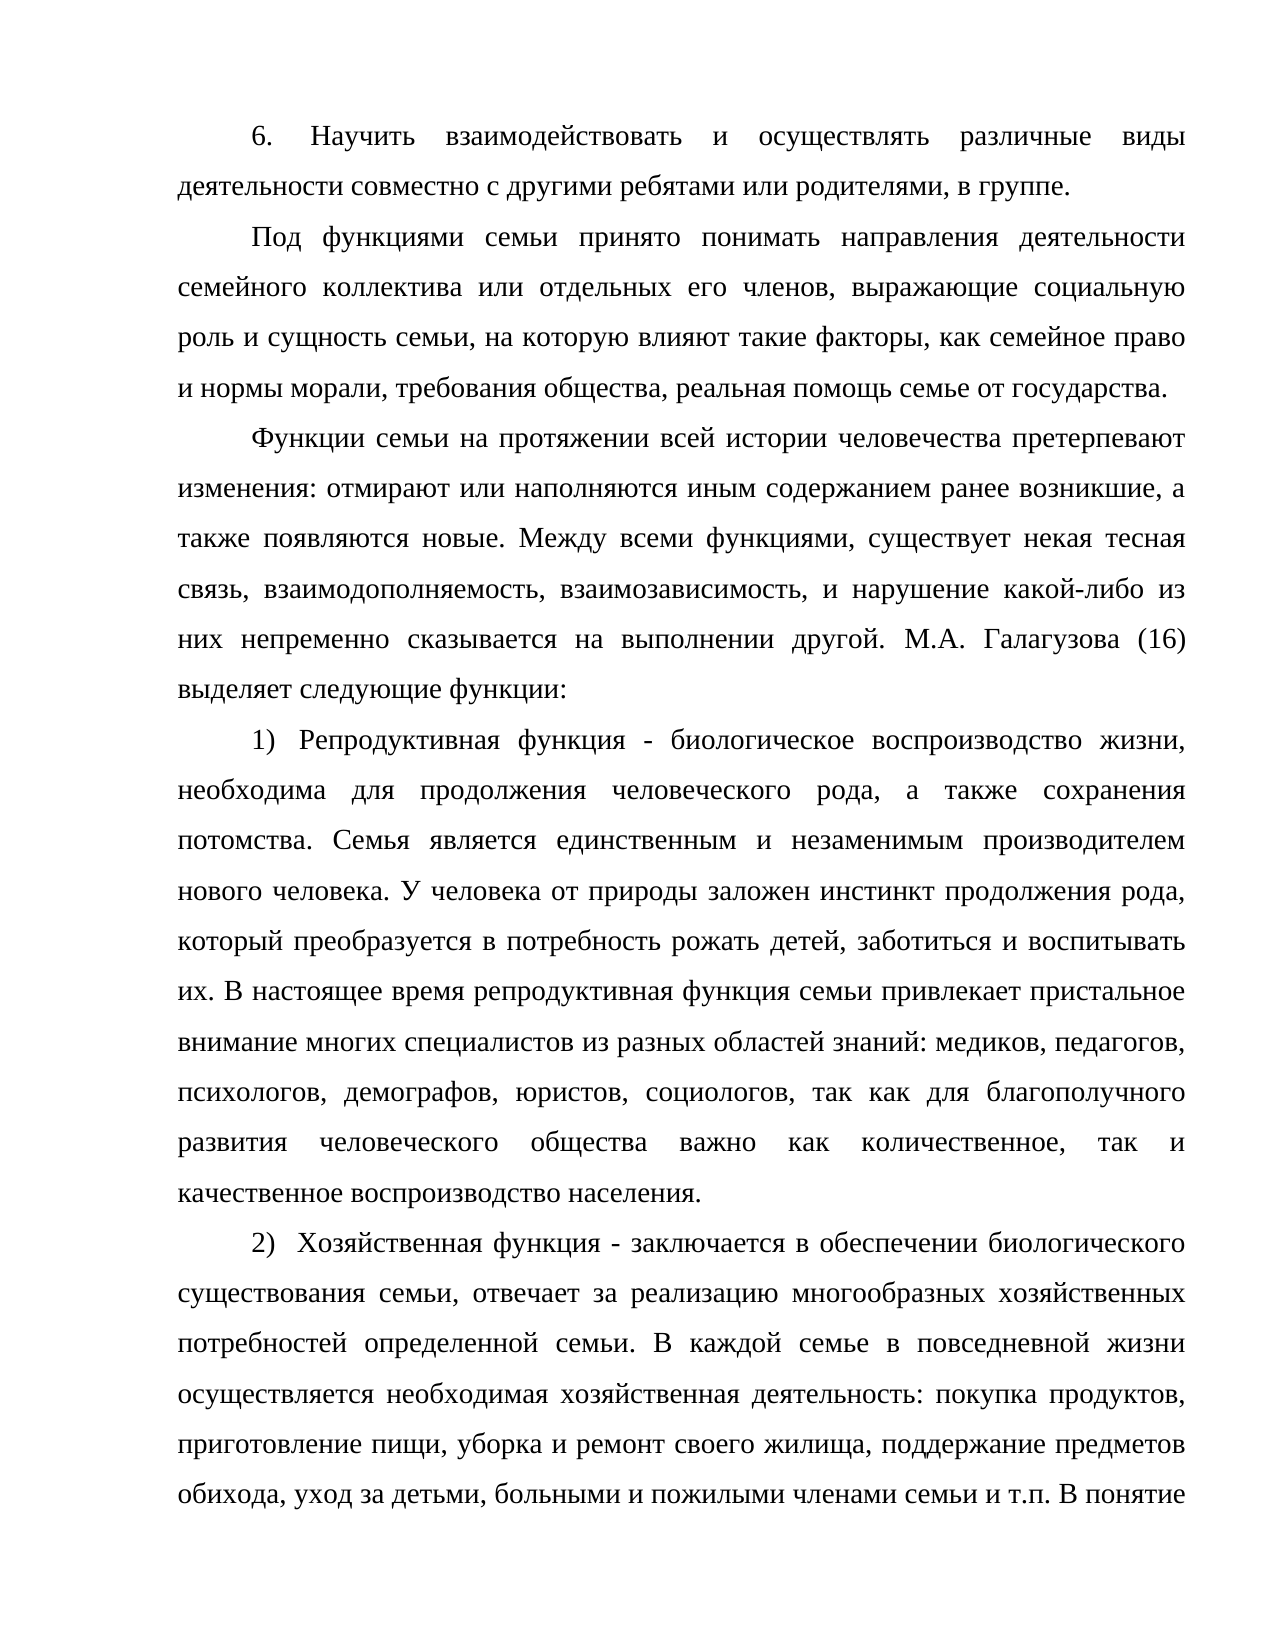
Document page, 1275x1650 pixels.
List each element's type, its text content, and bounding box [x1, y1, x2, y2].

text 1) Репродуктивная функция - биологическое воспроизводство жизни, необходима для продолжения человеческого рода, а также сохранения потомства. Семья является единственным и незаменимым производителем нового человека. У человека от природы заложен инстинкт продолжения рода, который преобразуется в потребность рожать детей, заботиться и воспитывать их. В настоящее время репродуктивная функция семьи привлекает пристальное внимание многих специалистов из разных областей знаний: медиков, педагогов, психологов, демографов, юристов, социологов, так как для благополучного развития человеческого общества важно как количественное, так и качественное воспроизводство населения. [177, 722, 1186, 1208]
text Функции семьи на протяжении всей истории человечества претерпевают изменения: отмирают или наполняются иным содержанием ранее возникшие, а также появляются новые. Между всеми функциями, существует некая тесная связь, взаимодополняемость, взаимозависимость, и нарушение какой-либо из них непременно сказывается на выполнении другой. М.А. Галагузова (16) выделяет следующие функции: [177, 420, 1186, 705]
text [177, 1225, 1186, 1510]
text 6. Научить взаимодействовать и осуществлять различные виды деятельности совместно с другими ребятами или родителями, в группе. [177, 118, 1186, 202]
text Под функциями семьи принято понимать направления деятельности семейного коллектива или отдельных его членов, выражающие социальную роль и сущность семьи, на которую влияют такие факторы, как семейное право и нормы морали, требования общества, реальная помощь семье от государства. [177, 219, 1186, 403]
